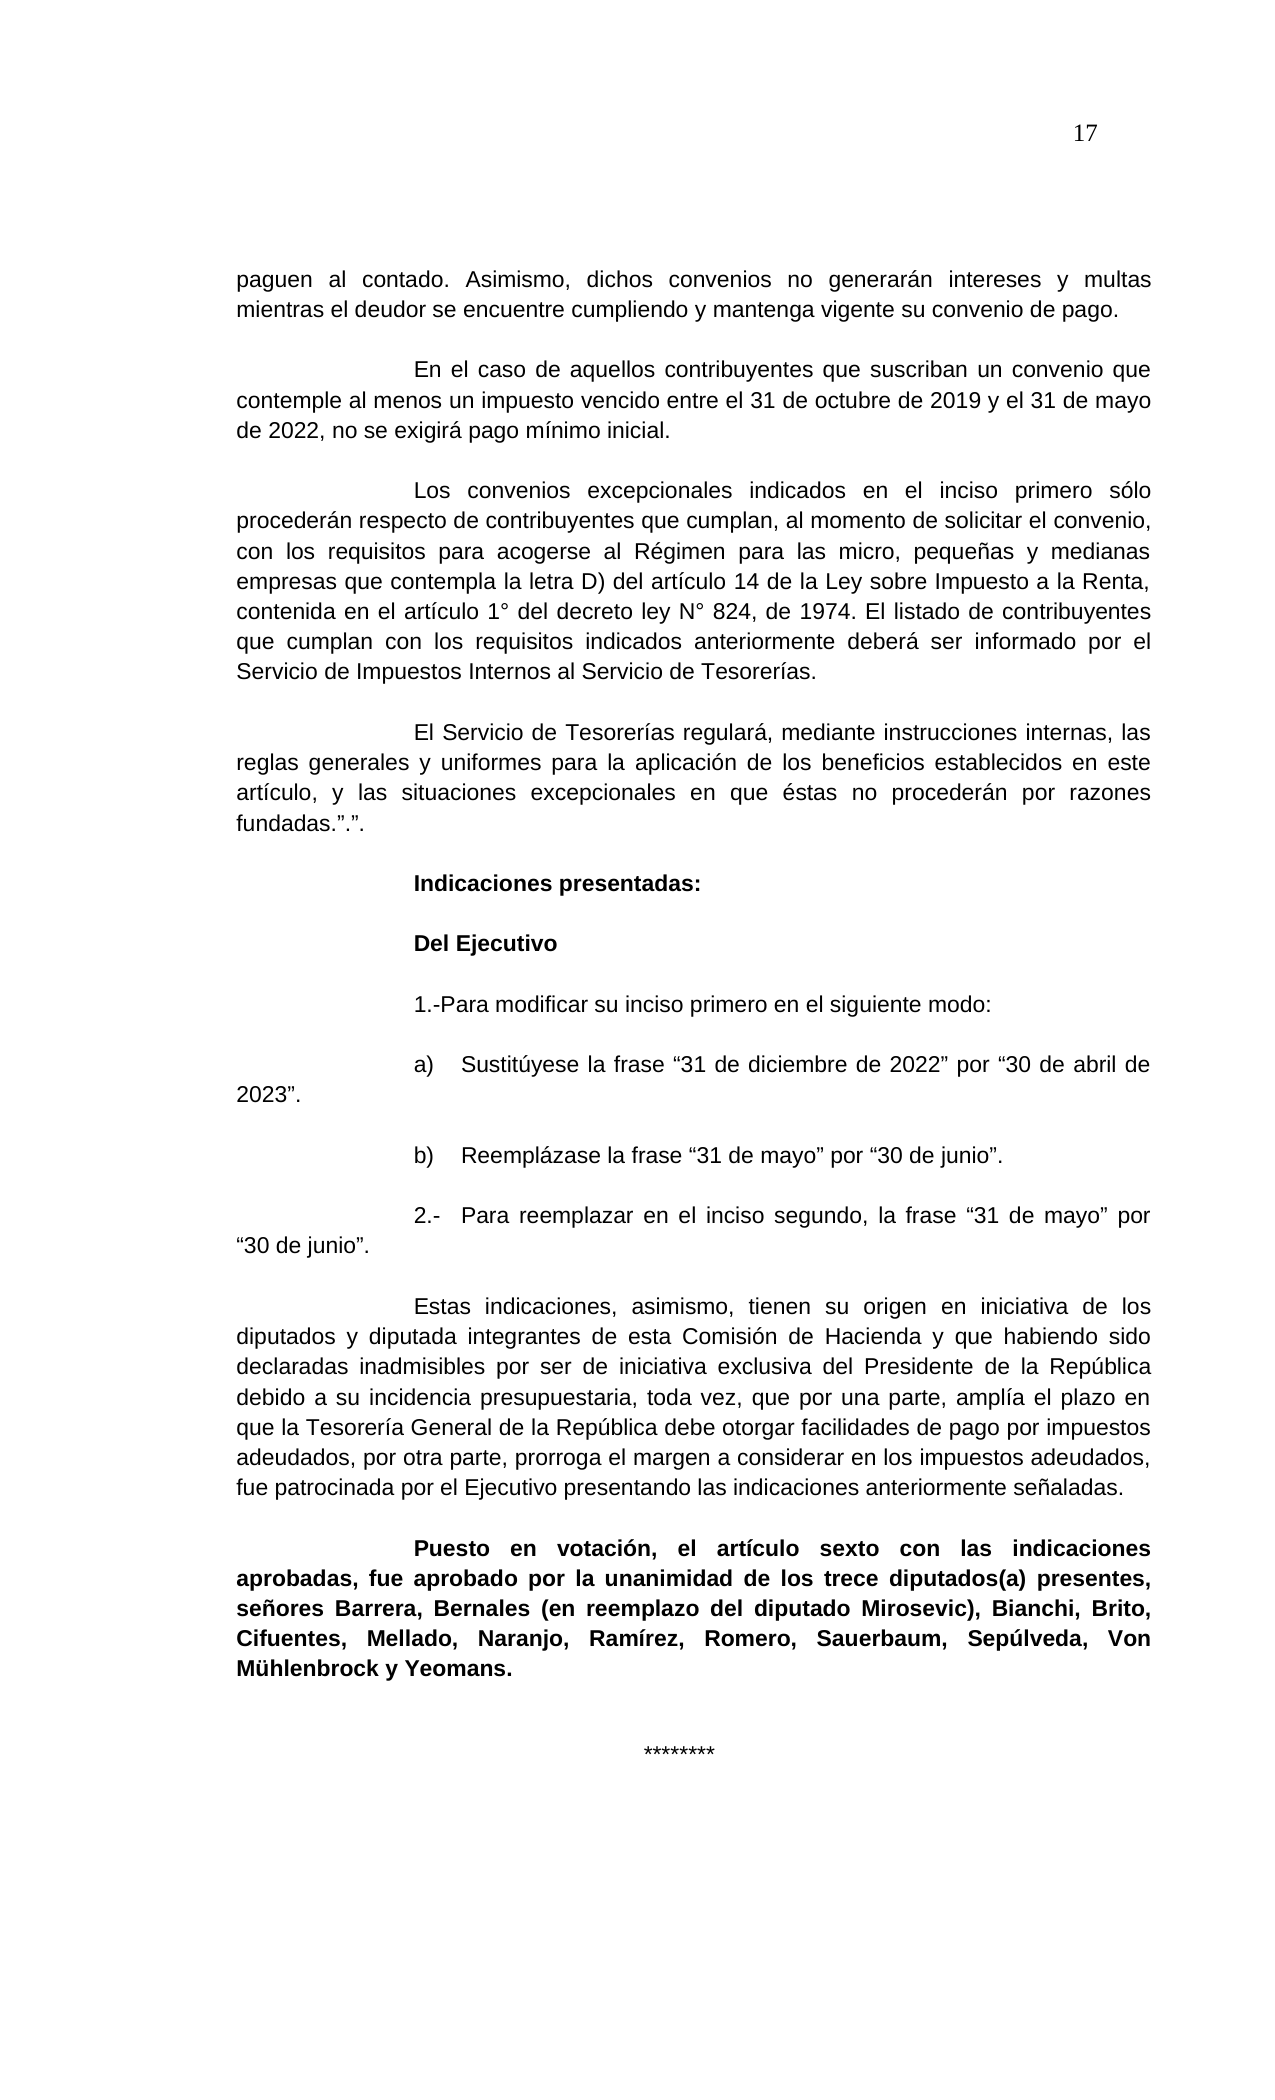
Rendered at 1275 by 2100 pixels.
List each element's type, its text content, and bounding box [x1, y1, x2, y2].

text Los convenios excepcionales indicados en el inciso primero sólo procederán respecto de contribuyentes que cumplan, al momento de solicitar el convenio, con los requisitos para acogerse al Régimen para las micro, pequeñas y medianas empresas que contempla la letra D) del artículo 14 de la Ley sobre Impuesto a la Renta, contenida en el artículo 1° del decreto ley N° 824, de 1974. El listado de contribuyentes que cumplan con los requisitos indicados anteriormente deberá ser informado por el Servicio de Impuestos Internos al Servicio de Tesorerías. [236, 477, 1152, 685]
text Estas indicaciones, asimismo, tienen su origen en iniciativa de los diputados y diputada integrantes de esta Comisión de Hacienda y que habiendo sido declaradas inadmisibles por ser de iniciativa exclusiva del Presidente de la República debido a su incidencia presupuestaria, toda vez, que por una parte, amplía el plazo en que la Tesorería General de la República debe otorgar facilidades de pago por impuestos adeudados, por otra parte, prorroga el margen a considerar en los impuestos adeudados, fue patrocinada por el Ejecutivo presentando las indicaciones anteriormente señaladas. [236, 1293, 1152, 1501]
text Indicaciones presentadas: [236, 870, 1152, 896]
text 2.- Para reemplazar en el inciso segundo, la frase “31 de mayo” por “30 de junio”. [236, 1202, 1152, 1259]
text ******** [236, 1741, 1122, 1767]
text Del Ejecutivo [236, 930, 1152, 957]
text Puesto en votación, el artículo sexto con las indicaciones aprobadas, fue aprobado por la unanimidad de los trece diputados(a) presentes, señores Barrera, Bernales (en reemplazo del diputado Mirosevic), Bianchi, Brito, Cifuentes, Mellado, Naranjo, Ramírez, Romero, Sauerbaum, Sepúlveda, Von Mühlenbrock y Yeomans. [236, 1534, 1152, 1682]
text En el caso de aquellos contribuyentes que suscriban un convenio que contemple al menos un impuesto vencido entre el 31 de octubre de 2019 y el 31 de mayo de 2022, no se exigirá pago mínimo inicial. [236, 356, 1152, 443]
text El Servicio de Tesorerías regulará, mediante instrucciones internas, las reglas generales y uniformes para la aplicación de los beneficios establecidos en este artículo, y las situaciones excepcionales en que éstas no procederán por razones fundadas.”.”. [236, 719, 1152, 836]
text a) Sustitúyese la frase “31 de diciembre de 2022” por “30 de abril de 2023”. [236, 1051, 1152, 1108]
text b) Reemplázase la frase “31 de mayo” por “30 de junio”. [236, 1142, 1152, 1168]
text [236, 266, 1152, 322]
text 1.-Para modificar su inciso primero en el siguiente modo: [236, 991, 1152, 1017]
